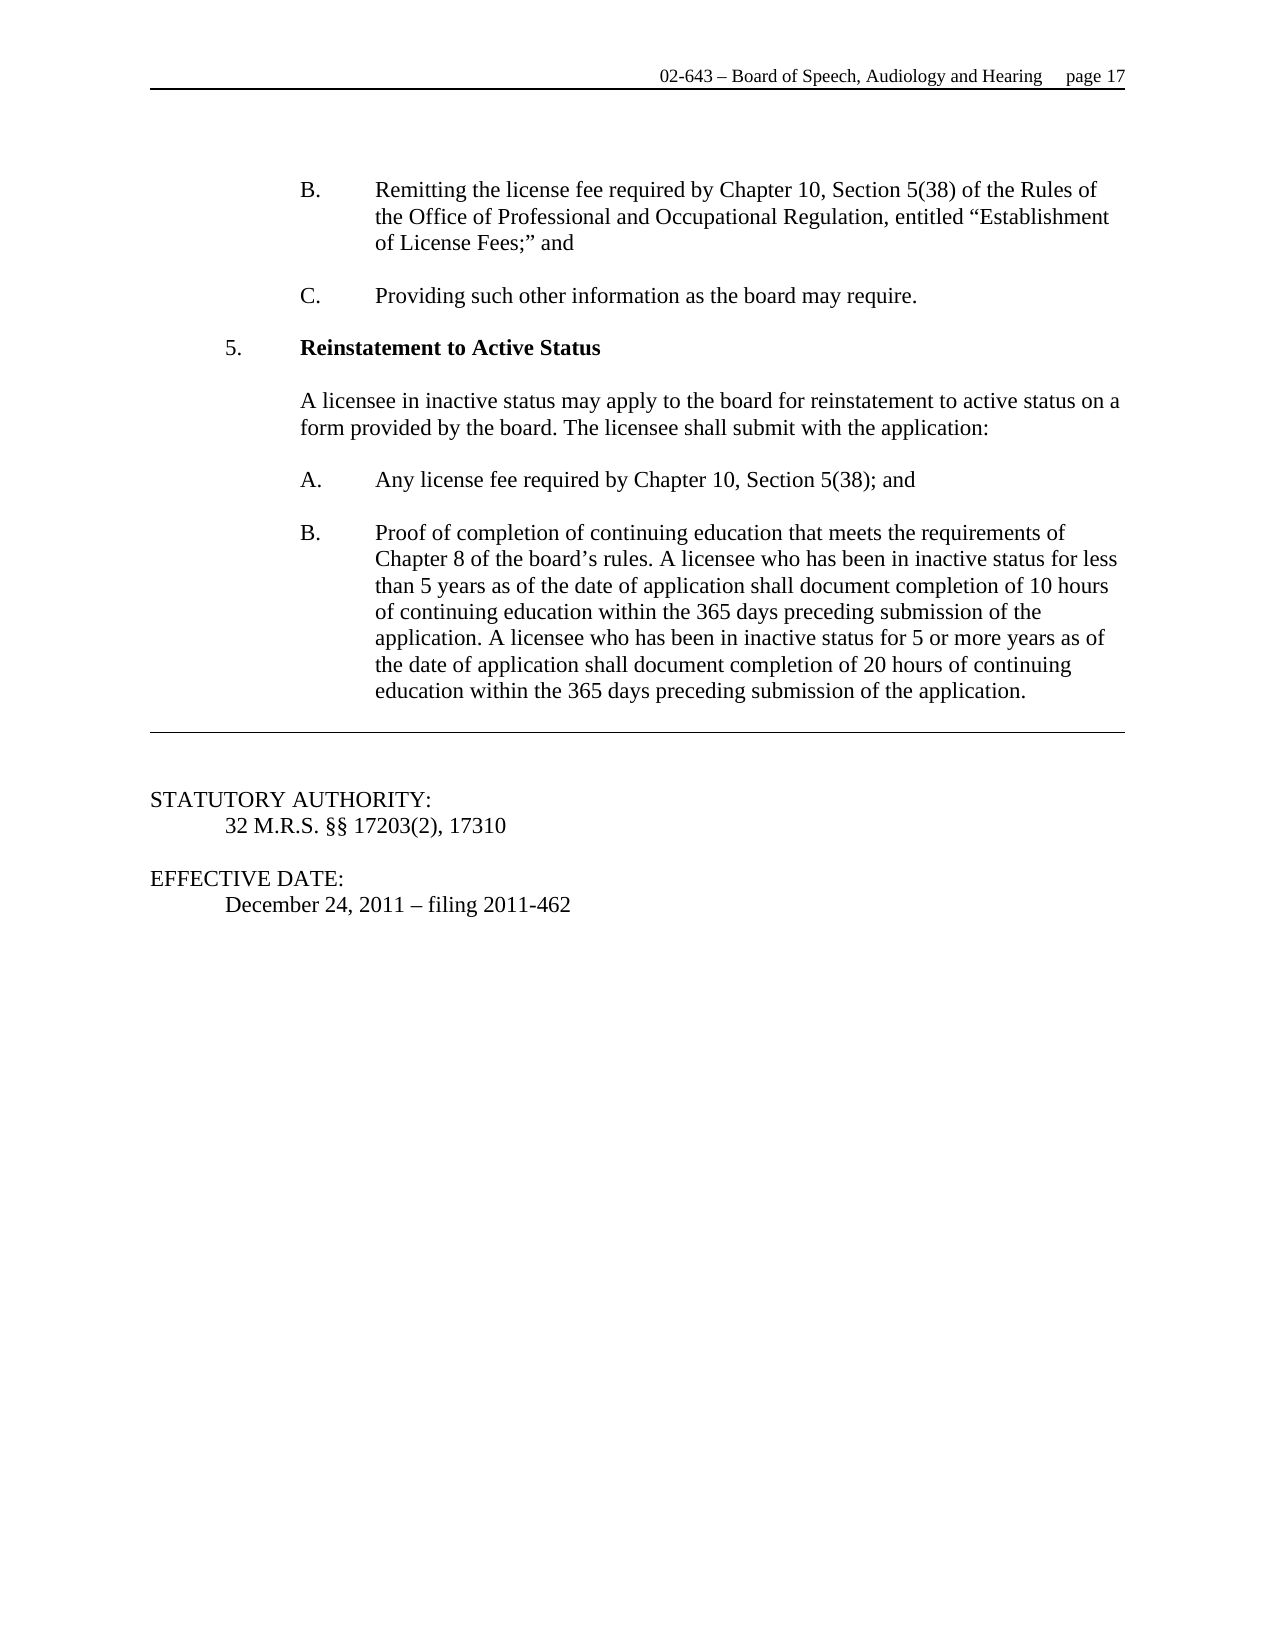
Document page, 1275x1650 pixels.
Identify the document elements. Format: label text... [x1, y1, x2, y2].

text B. Remitting the license fee required by Chapter 10, Section 5(38) of the Rules of the Office of Professional and Occupational Regulation, entitled “Establishment of License Fees;” and [300, 176, 1125, 255]
text A. Any license fee required by Chapter 10, Section 5(38); and [300, 466, 1125, 493]
text STATUTORY AUTHORITY: [150, 786, 1125, 812]
text 32 M.R.S. §§ 17203(2), 17310 [150, 812, 1125, 838]
text 5. Reinstatement to Active Status [225, 334, 1125, 361]
text December 24, 2011 – filing 2011-462 [150, 891, 1125, 917]
text EFFECTIVE DATE: [150, 865, 1125, 891]
text C. Providing such other information as the board may require. [300, 282, 1125, 308]
text A licensee in inactive status may apply to the board for reinstatement to active status on a form provided by the board. The licensee shall submit with the application: [300, 387, 1125, 440]
text B. Proof of completion of continuing education that meets the requirements of Chapter 8 of the board’s rules. A licensee who has been in inactive status for less than 5 years as of the date of application shall document completion of 10 hours of continuing education within the 365 days preceding submission of the application. A licensee who has been in inactive status for 5 or more years as of the date of application shall document completion of 20 hours of continuing education within the 365 days preceding submission of the application. [300, 519, 1125, 703]
